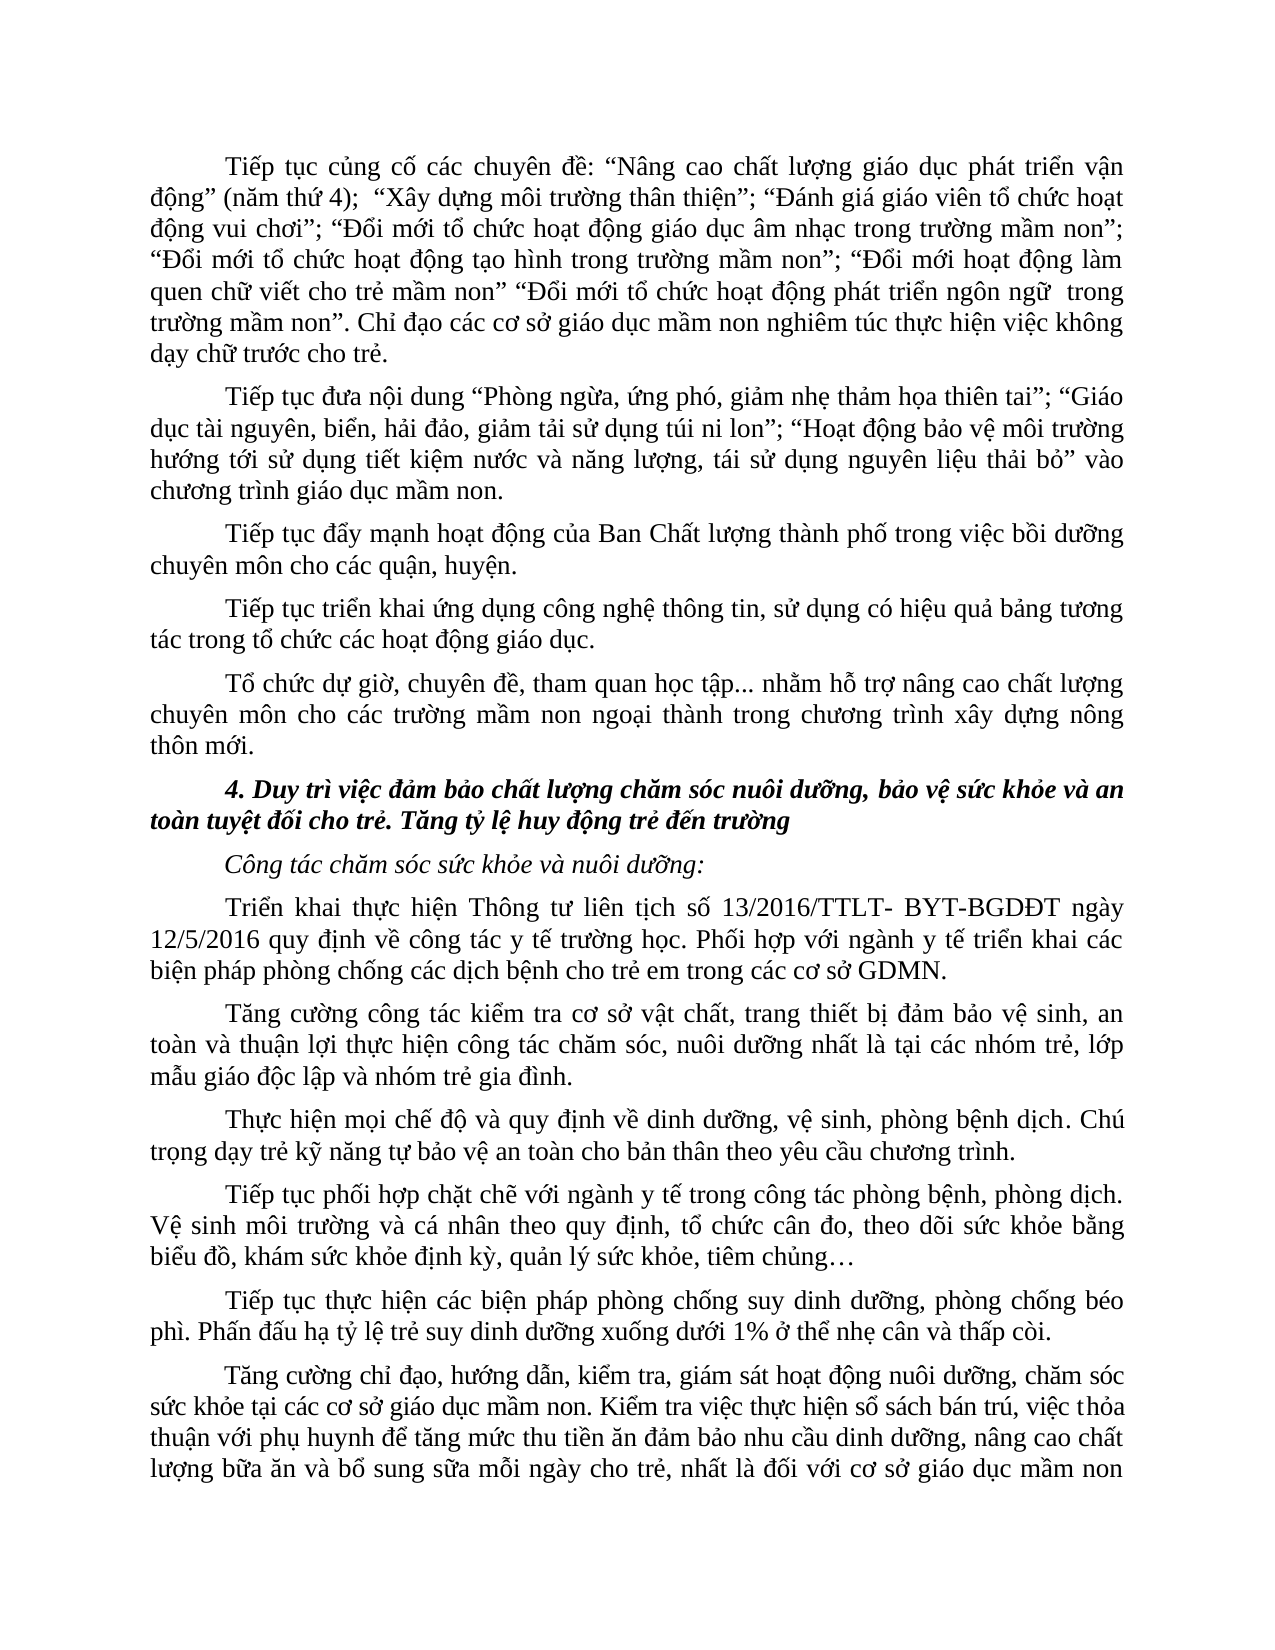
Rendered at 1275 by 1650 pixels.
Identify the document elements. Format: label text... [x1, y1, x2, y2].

text 4. Duy trì việc đảm bảo chất lượng chăm sóc nuôi dưỡng, bảo vệ sức khỏe và an toàn tuyệt đối cho trẻ. Tăng tỷ lệ huy động trẻ đến trường [150, 773, 1125, 835]
text Tiếp tục phối hợp chặt chẽ với ngành y tế trong công tác phòng bệnh, phòng dịch. Vệ sinh môi trường và cá nhân theo quy định, tổ chức cân đo, theo dõi sức khỏe bằng biểu đồ, khám sức khỏe định kỳ, quản lý sức khỏe, tiêm chủng… [150, 1178, 1125, 1272]
text Thực hiện mọi chế độ và quy định về dinh dưỡng, vệ sinh, phòng bệnh dịch. Chú trọng dạy trẻ kỹ năng tự bảo vệ an toàn cho bản thân theo yêu cầu chương trình. [150, 1103, 1125, 1166]
text Tổ chức dự giờ, chuyên đề, tham quan học tập... nhằm hỗ trợ nâng cao chất lượng chuyên môn cho các trường mầm non ngoại thành trong chương trình xây dựng nông thôn mới. [150, 667, 1125, 761]
text Tiếp tục đẩy mạnh hoạt động của Ban Chất lượng thành phố trong việc bồi dưỡng chuyên môn cho các quận, huyện. [150, 518, 1125, 580]
text Công tác chăm sóc sức khỏe và nuôi dưỡng: [150, 848, 1125, 879]
text Tiếp tục củng cố các chuyên đề: “Nâng cao chất lượng giáo dục phát triển vận động” (năm thứ 4); “Xây dựng môi trường thân thiện”; “Đánh giá giáo viên tổ chức hoạt động vui chơi”; “Đổi mới tổ chức hoạt động giáo dục âm nhạc trong trường mầm non”; “Đổi mới tổ chức hoạt động tạo hình trong trường mầm non”; “Đổi mới hoạt động làm quen chữ viết cho trẻ mầm non” “Đổi mới tổ chức hoạt động phát triển ngôn ngữ trong trường mầm non”. Chỉ đạo các cơ sở giáo dục mầm non nghiêm túc thực hiện việc không dạy chữ trước cho trẻ. [150, 150, 1125, 368]
text Tiếp tục thực hiện các biện pháp phòng chống suy dinh dưỡng, phòng chống béo phì. Phấn đấu hạ tỷ lệ trẻ suy dinh dưỡng xuống dưới 1% ở thể nhẹ cân và thấp còi. [150, 1284, 1125, 1346]
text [150, 1359, 1125, 1483]
text Triển khai thực hiện Thông tư liên tịch số 13/2016/TTLT- BYT-BGDĐT ngày 12/5/2016 quy định về công tác y tế trường học. Phối hợp với ngành y tế triển khai các biện pháp phòng chống các dịch bệnh cho trẻ em trong các cơ sở GDMN. [150, 892, 1125, 985]
text Tiếp tục đưa nội dung “Phòng ngừa, ứng phó, giảm nhẹ thảm họa thiên tai”; “Giáo dục tài nguyên, biển, hải đảo, giảm tải sử dụng túi ni lon”; “Hoạt động bảo vệ môi trường hướng tới sử dụng tiết kiệm nước và năng lượng, tái sử dụng nguyên liệu thải bỏ” vào chương trình giáo dục mầm non. [150, 381, 1125, 505]
text Tiếp tục triển khai ứng dụng công nghệ thông tin, sử dụng có hiệu quả bảng tương tác trong tổ chức các hoạt động giáo dục. [150, 592, 1125, 655]
text Tăng cường công tác kiểm tra cơ sở vật chất, trang thiết bị đảm bảo vệ sinh, an toàn và thuận lợi thực hiện công tác chăm sóc, nuôi dưỡng nhất là tại các nhóm trẻ, lớp mẫu giáo độc lập và nhóm trẻ gia đình. [150, 997, 1125, 1091]
